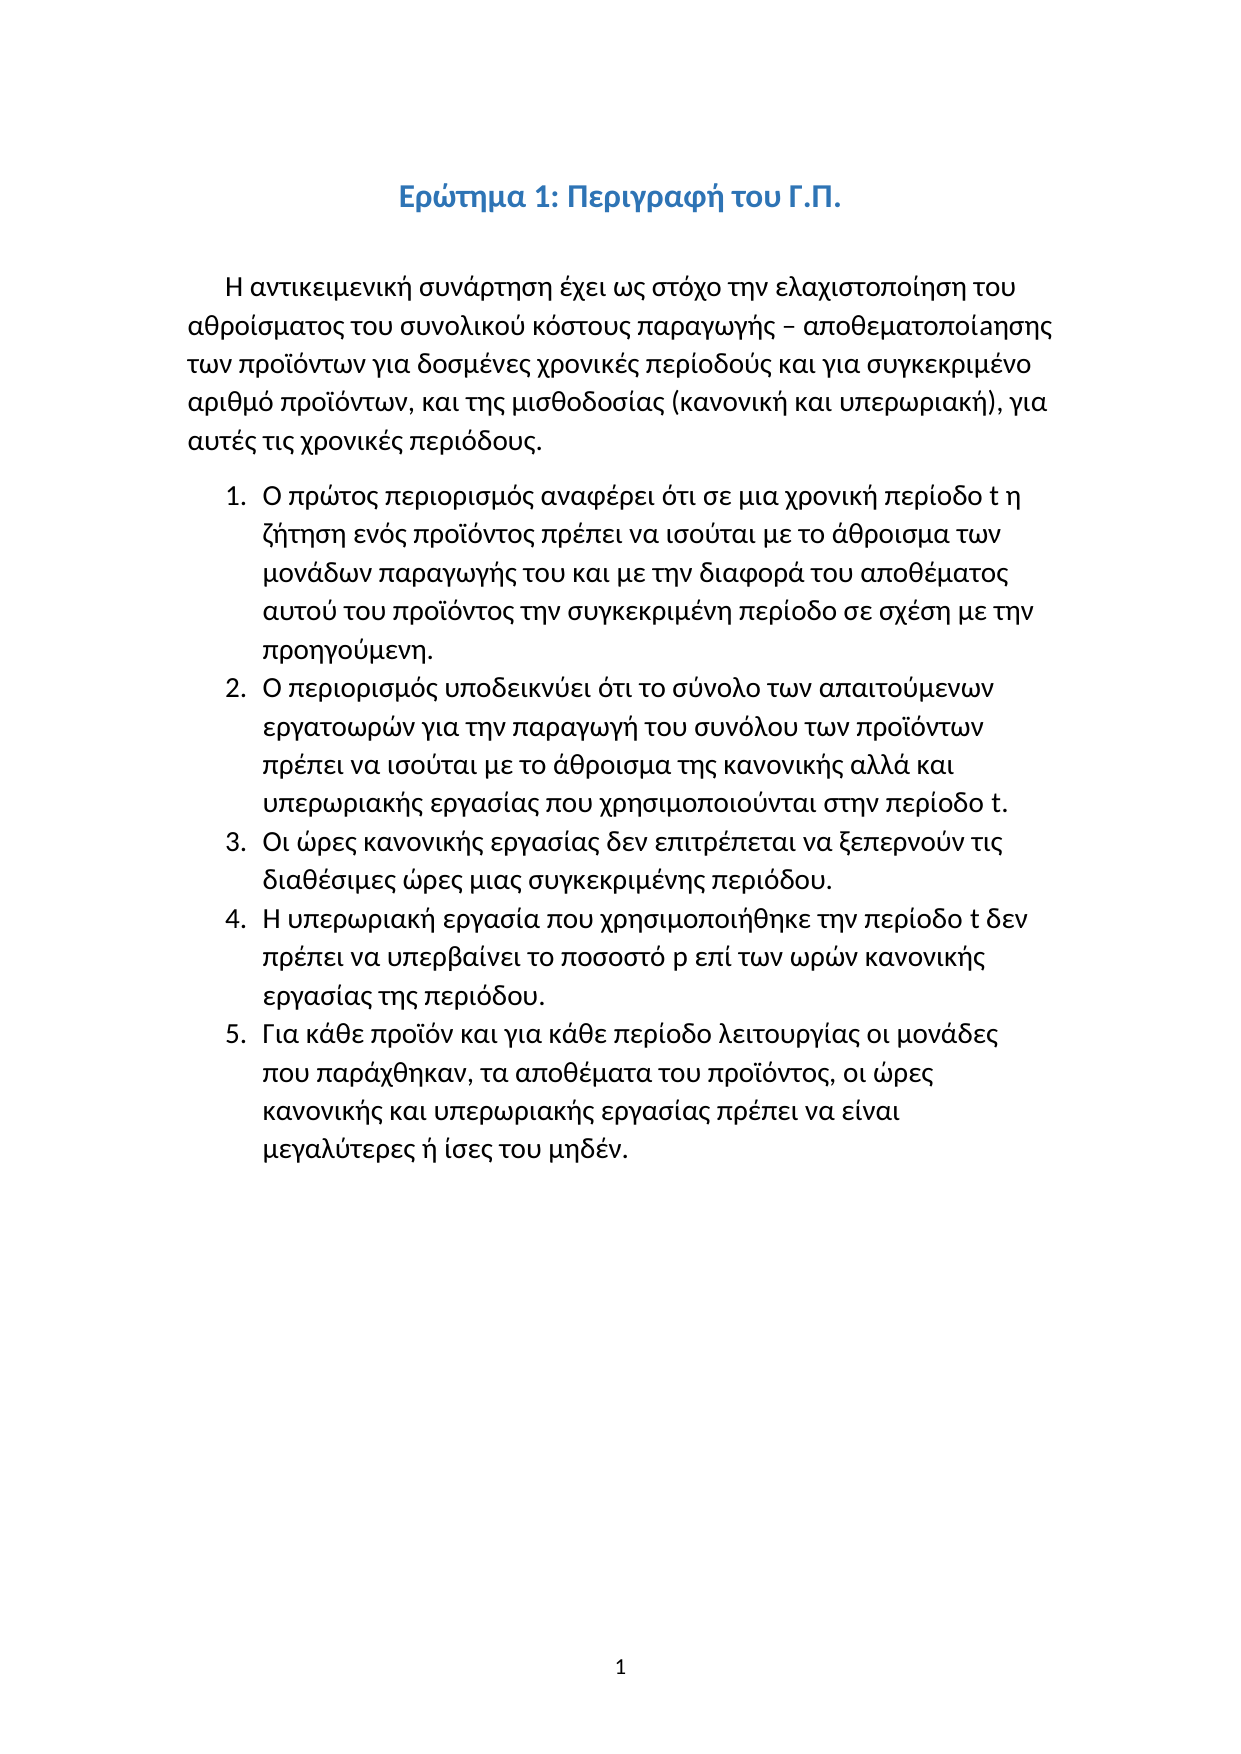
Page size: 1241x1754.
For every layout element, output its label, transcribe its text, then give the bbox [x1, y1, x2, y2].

list Η υπερωριακή εργασία που χρησιμοποιήθηκε την περίοδο t δεν πρέπει να υπερβαίνει το ποσοστό p επί των ωρών κανονικής εργασίας της περιόδου. [225, 900, 1053, 1012]
list Ο περιορισμός υποδεικνύει ότι το σύνολο των απαιτούμενων εργατοωρών για την παραγωγή του συνόλου των προϊόντων πρέπει να ισούται με το άθροισμα της κανονικής αλλά και υπερωριακής εργασίας που χρησιμοποιούνται στην περίοδο t. [225, 669, 1053, 820]
text Η αντικειμενική συνάρτηση έχει ως στόχο την ελαχιστοποίηση του αθροίσματος του συνολικού κόστους παραγωγής – αποθεματοποίaησης των προϊόντων για δοσμένες χρονικές περίοδούς και για συγκεκριμένο αριθμό προϊόντων, και της μισθοδοσίας (κανονική και υπερωριακή), για αυτές τις χρονικές περιόδους. [187, 268, 1053, 458]
list Για κάθε προϊόν και για κάθε περίοδο λειτουργίας οι μονάδες που παράχθηκαν, τα αποθέματα του προϊόντος, οι ώρες κανονικής και υπερωριακής εργασίας πρέπει να είναι μεγαλύτερες ή ίσες του μηδέν. [225, 1015, 1053, 1166]
subtitle Ερώτημα 1: Περιγραφή του Γ.Π. [187, 175, 1053, 265]
list Οι ώρες κανονικής εργασίας δεν επιτρέπεται να ξεπερνούν τις διαθέσιμες ώρες μιας συγκεκριμένης περιόδου. [225, 823, 1053, 897]
list Ο πρώτος περιορισμός αναφέρει ότι σε μια χρονική περίοδο t η ζήτηση ενός προϊόντος πρέπει να ισούται με το άθροισμα των μονάδων παραγωγής του και με την διαφορά του αποθέματος αυτού του προϊόντος την συγκεκριμένη περίοδο σε σχέση με την προηγούμενη. [225, 477, 1053, 666]
